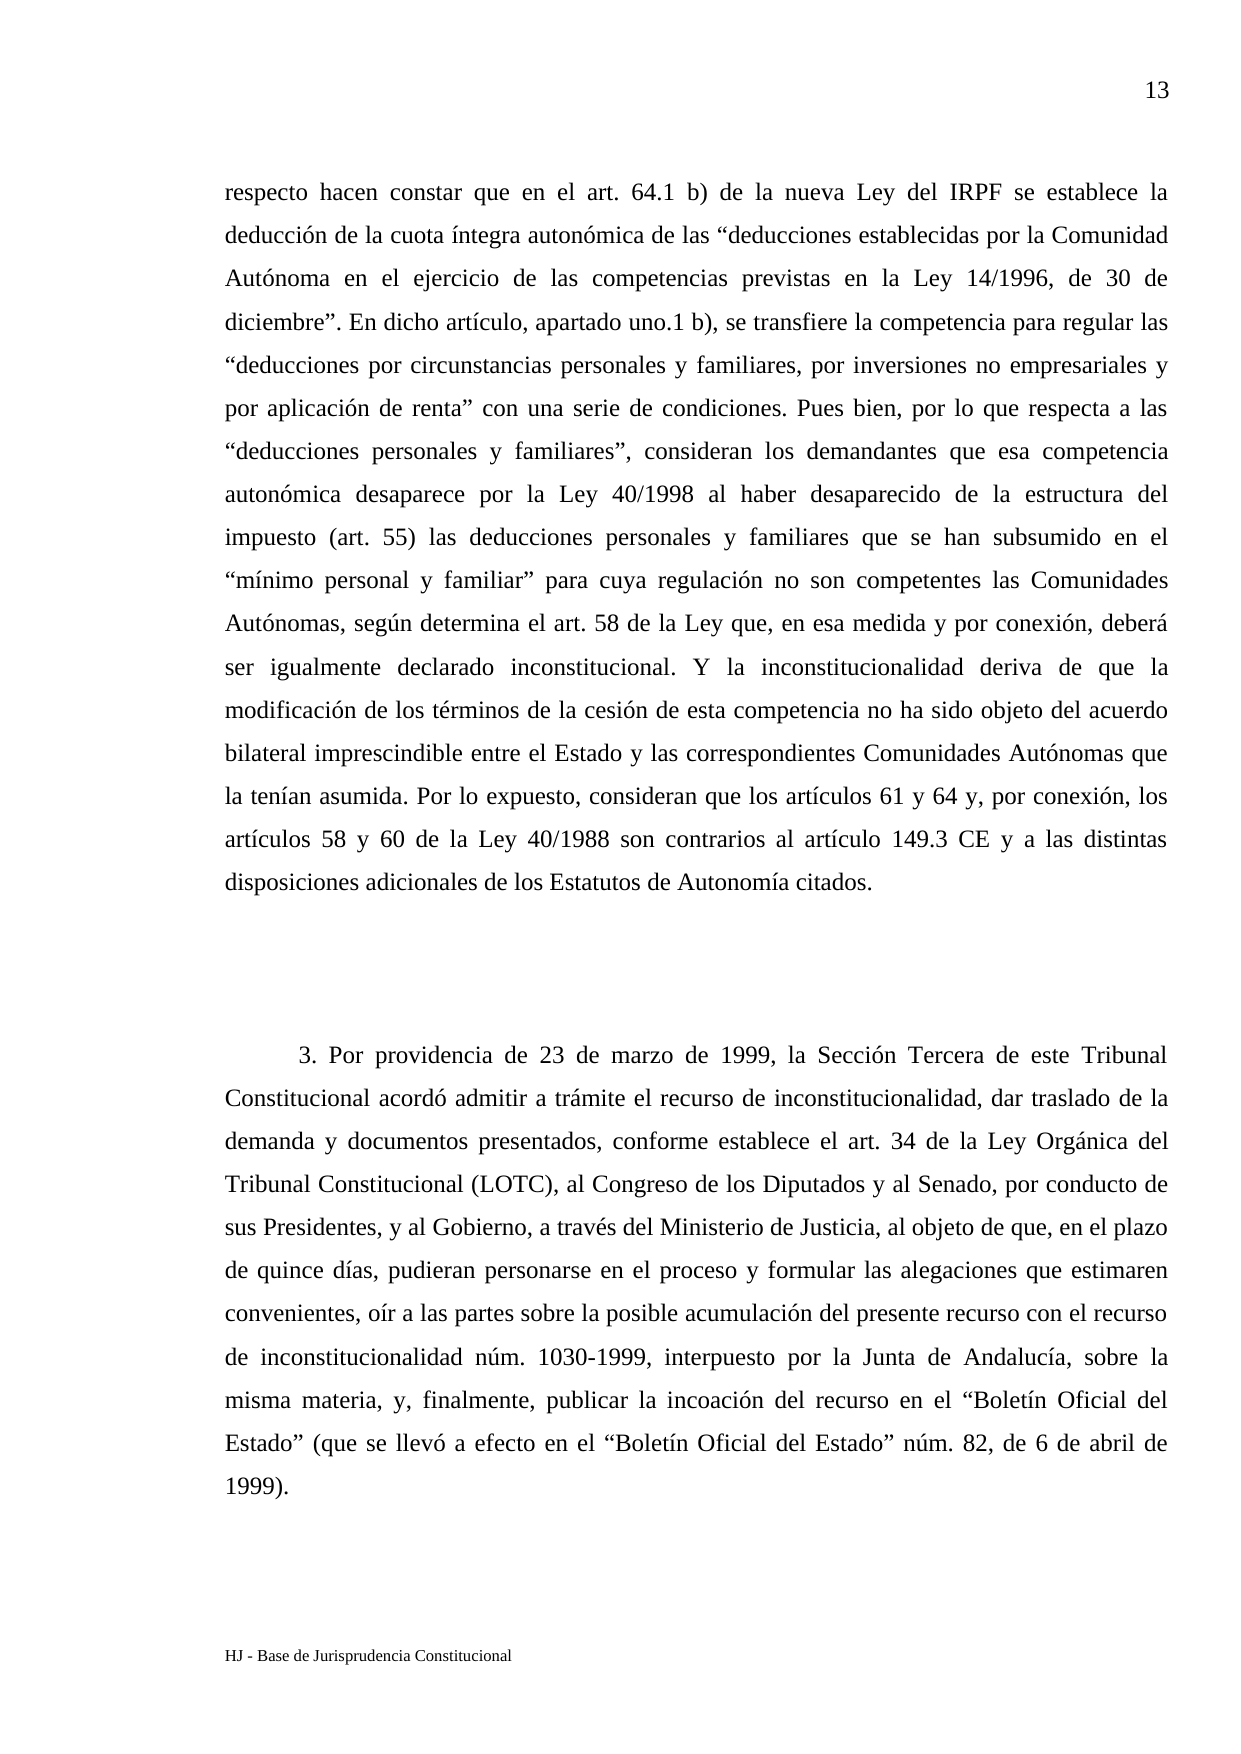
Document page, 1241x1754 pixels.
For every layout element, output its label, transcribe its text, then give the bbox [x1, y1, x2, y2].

text 3. Por providencia de 23 de marzo de 1999, la Sección Tercera de este Tribunal Constitucional acordó admitir a trámite el recurso de inconstitucionalidad, dar traslado de la demanda y documentos presentados, conforme establece el art. 34 de la Ley Orgánica del Tribunal Constitucional (LOTC), al Congreso de los Diputados y al Senado, por conducto de sus Presidentes, y al Gobierno, a través del Ministerio de Justicia, al objeto de que, en el plazo de quince días, pudieran personarse en el proceso y formular las alegaciones que estimaren convenientes, oír a las partes sobre la posible acumulación del presente recurso con el recurso de inconstitucionalidad núm. 1030-1999, interpuesto por la Junta de Andalucía, sobre la misma materia, y, finalmente, publicar la incoación del recurso en el “Boletín Oficial del Estado” (que se llevó a efecto en el “Boletín Oficial del Estado” núm. 82, de 6 de abril de 1999). [224, 1040, 1169, 1500]
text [224, 177, 1169, 896]
